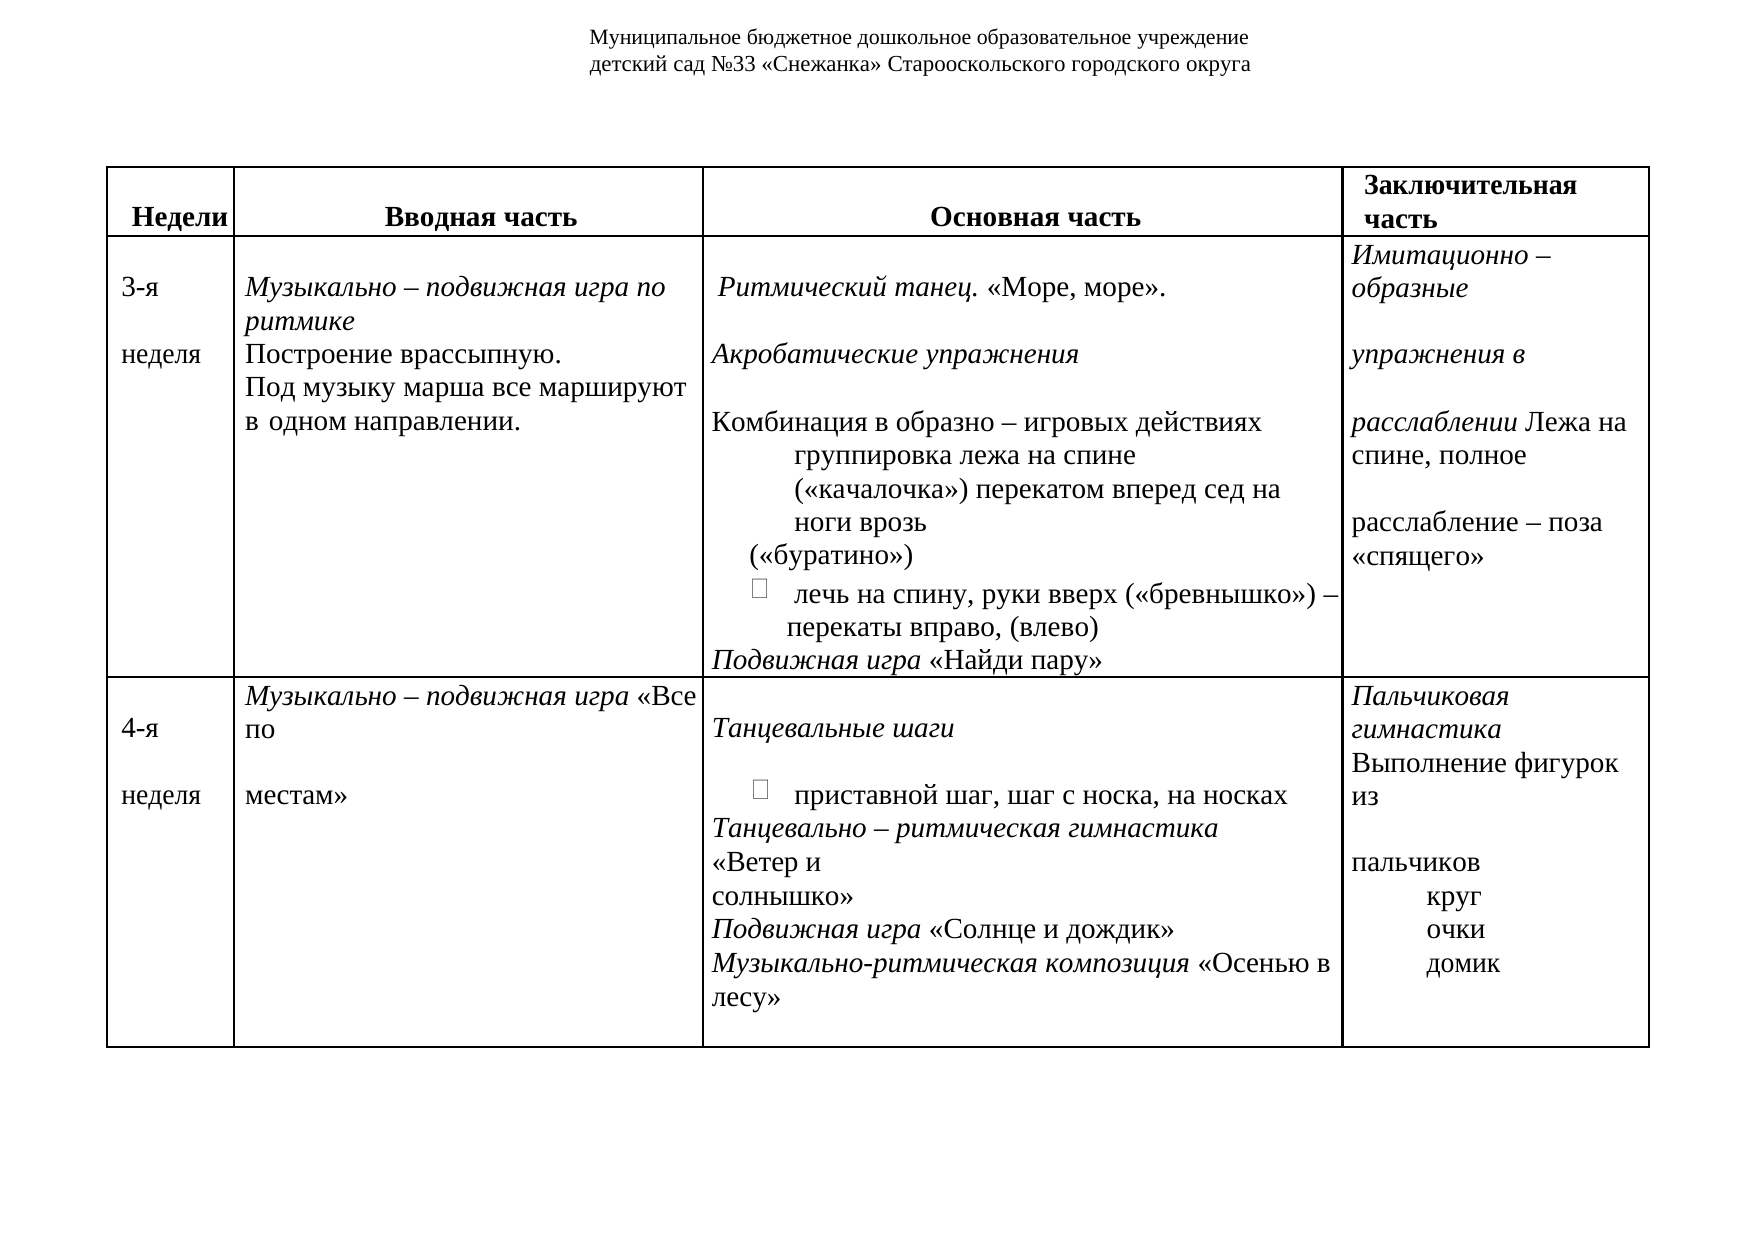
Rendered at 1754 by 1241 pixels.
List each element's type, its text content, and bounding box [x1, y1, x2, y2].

table_cell Танцевальные шаги приставной шаг, шаг с носка, на носках Танцевально – ритмическая гимнастика «Ветер и солнышко» Подвижная игра «Солнце и дождик» Музыкально-ритмическая композиция «Осенью в лесу» [704, 678, 1341, 1046]
table_cell Ритмический танец. «Море, море». Акробатические упражнения Комбинация в образно – игровых действиях группировка лежа на спине («качалочка») перекатом вперед сед на ноги врозь («буратино») лечь на спину, руки вверх («бревнышко») – перекаты вправо, (влево) Подвижная игра «Найди пару» [704, 237, 1341, 676]
table_cell 3-я неделя [108, 237, 233, 676]
table_header Недели [108, 168, 233, 235]
table_cell Имитационно – образные упражнения в расслаблении Лежа на спине, полное расслабление – поза «спящего» [1344, 237, 1648, 676]
table_cell 4-я неделя [108, 678, 233, 1046]
table_cell Музыкально – подвижная игра «Все по местам» [235, 678, 702, 1046]
table_header Вводная часть [235, 168, 702, 235]
picture [748, 571, 794, 604]
table_header Заключительная часть [1344, 168, 1648, 235]
table_cell Пальчиковая гимнастика Выполнение фигурок из пальчиков круг очки домик [1344, 678, 1648, 1046]
table_header Основная часть [704, 168, 1341, 235]
table_cell Музыкально – подвижная игра по ритмике Построение врассыпную. Под музыку марша все маршируют в одном направлении. [235, 237, 702, 676]
picture [749, 777, 794, 805]
